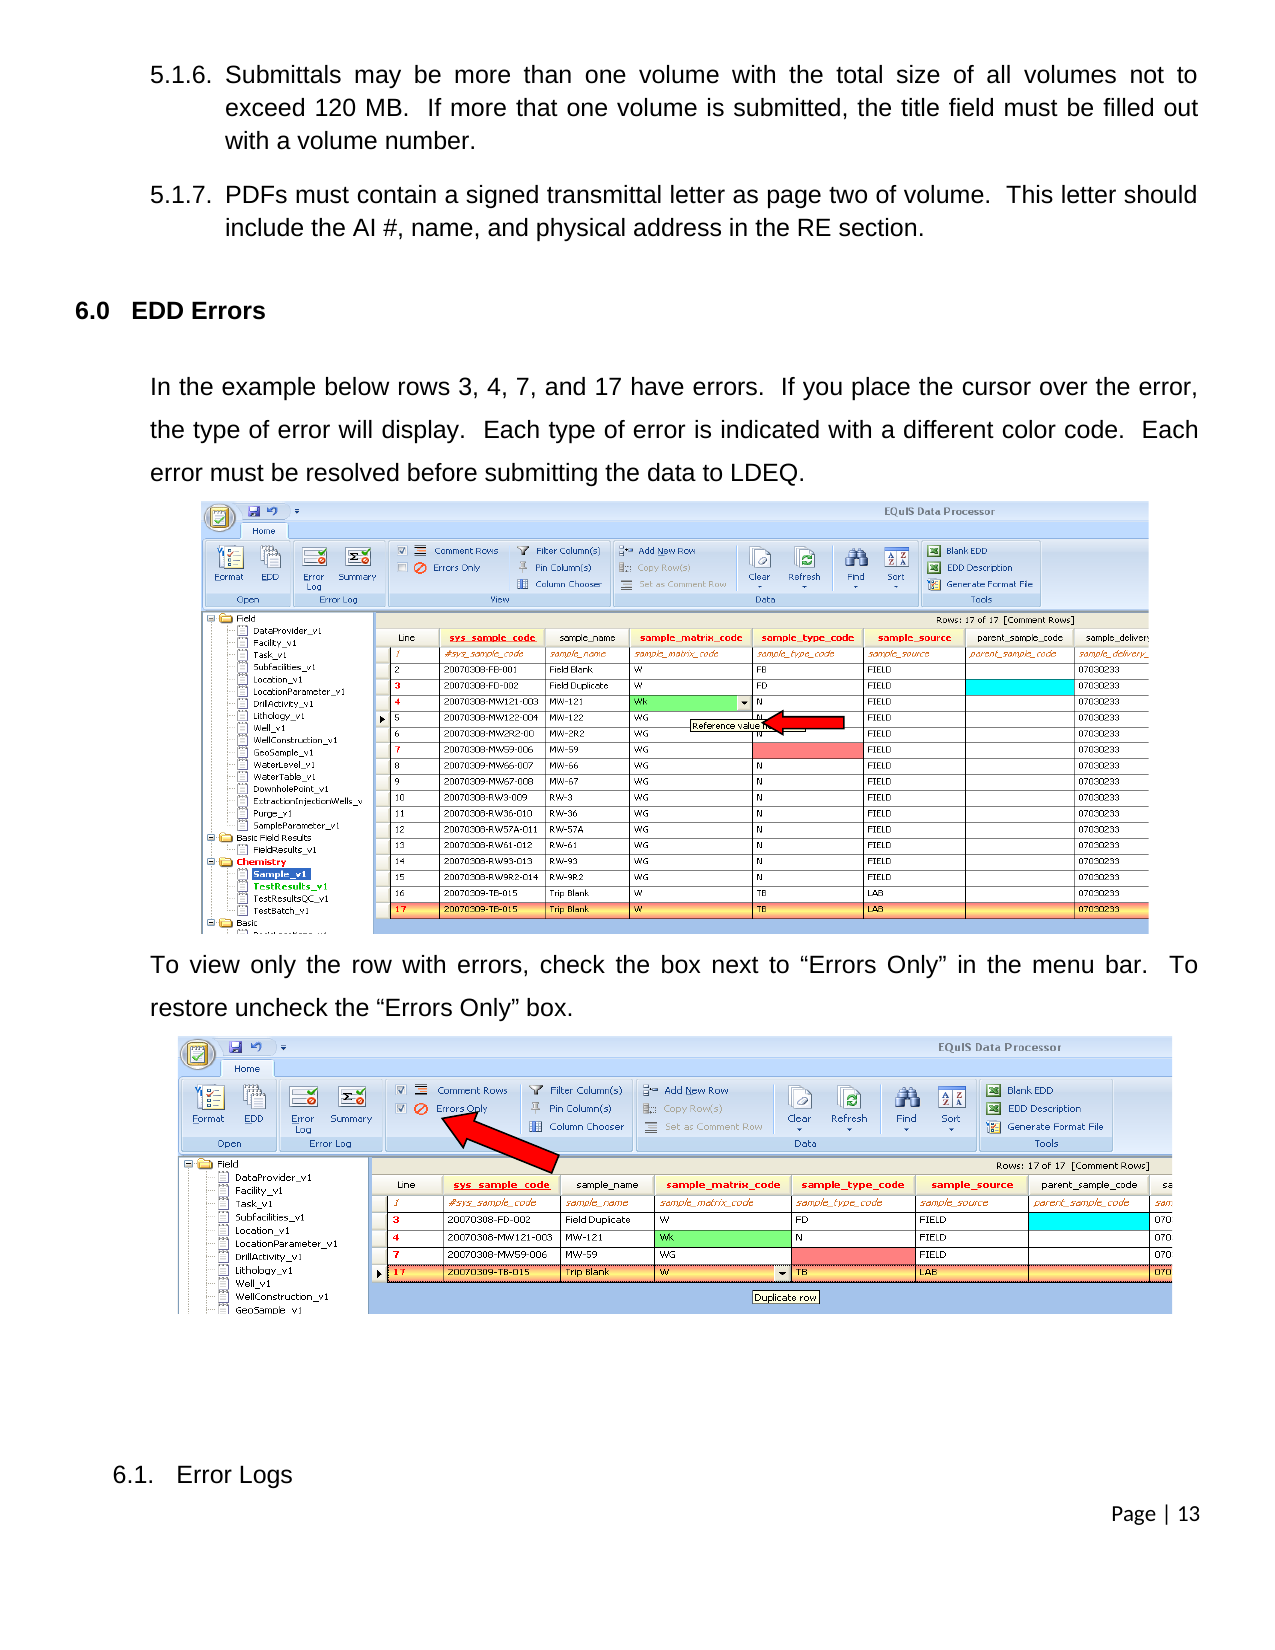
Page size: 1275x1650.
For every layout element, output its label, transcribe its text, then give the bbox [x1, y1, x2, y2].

list In the example below rows 3, 4, 7, and 17 have errors. If you place the cursor over the error, the type of error will display. Each type of error is indicated with a different color code. Each error must be resolved before submitting the data to LDEQ. [150, 372, 1200, 487]
picture [201, 501, 1149, 934]
subtitle EDD Errors [75, 296, 1200, 325]
text Error Logs [112, 1460, 1200, 1488]
list PDFs must contain a signed transmittal letter as page two of volume. This letter should include the AI #, name, and physical address in the RE section. [150, 180, 1200, 242]
list To view only the row with errors, check the box next to “Errors Only” in the menu bar. To restore uncheck the “Errors Only” box. [150, 950, 1200, 1022]
picture [177, 1036, 1173, 1314]
list Submittals may be more than one volume with the total size of all volumes not to exceed 120 MB. If more that one volume is submitted, the title field must be filled out with a volume number. [150, 60, 1200, 155]
